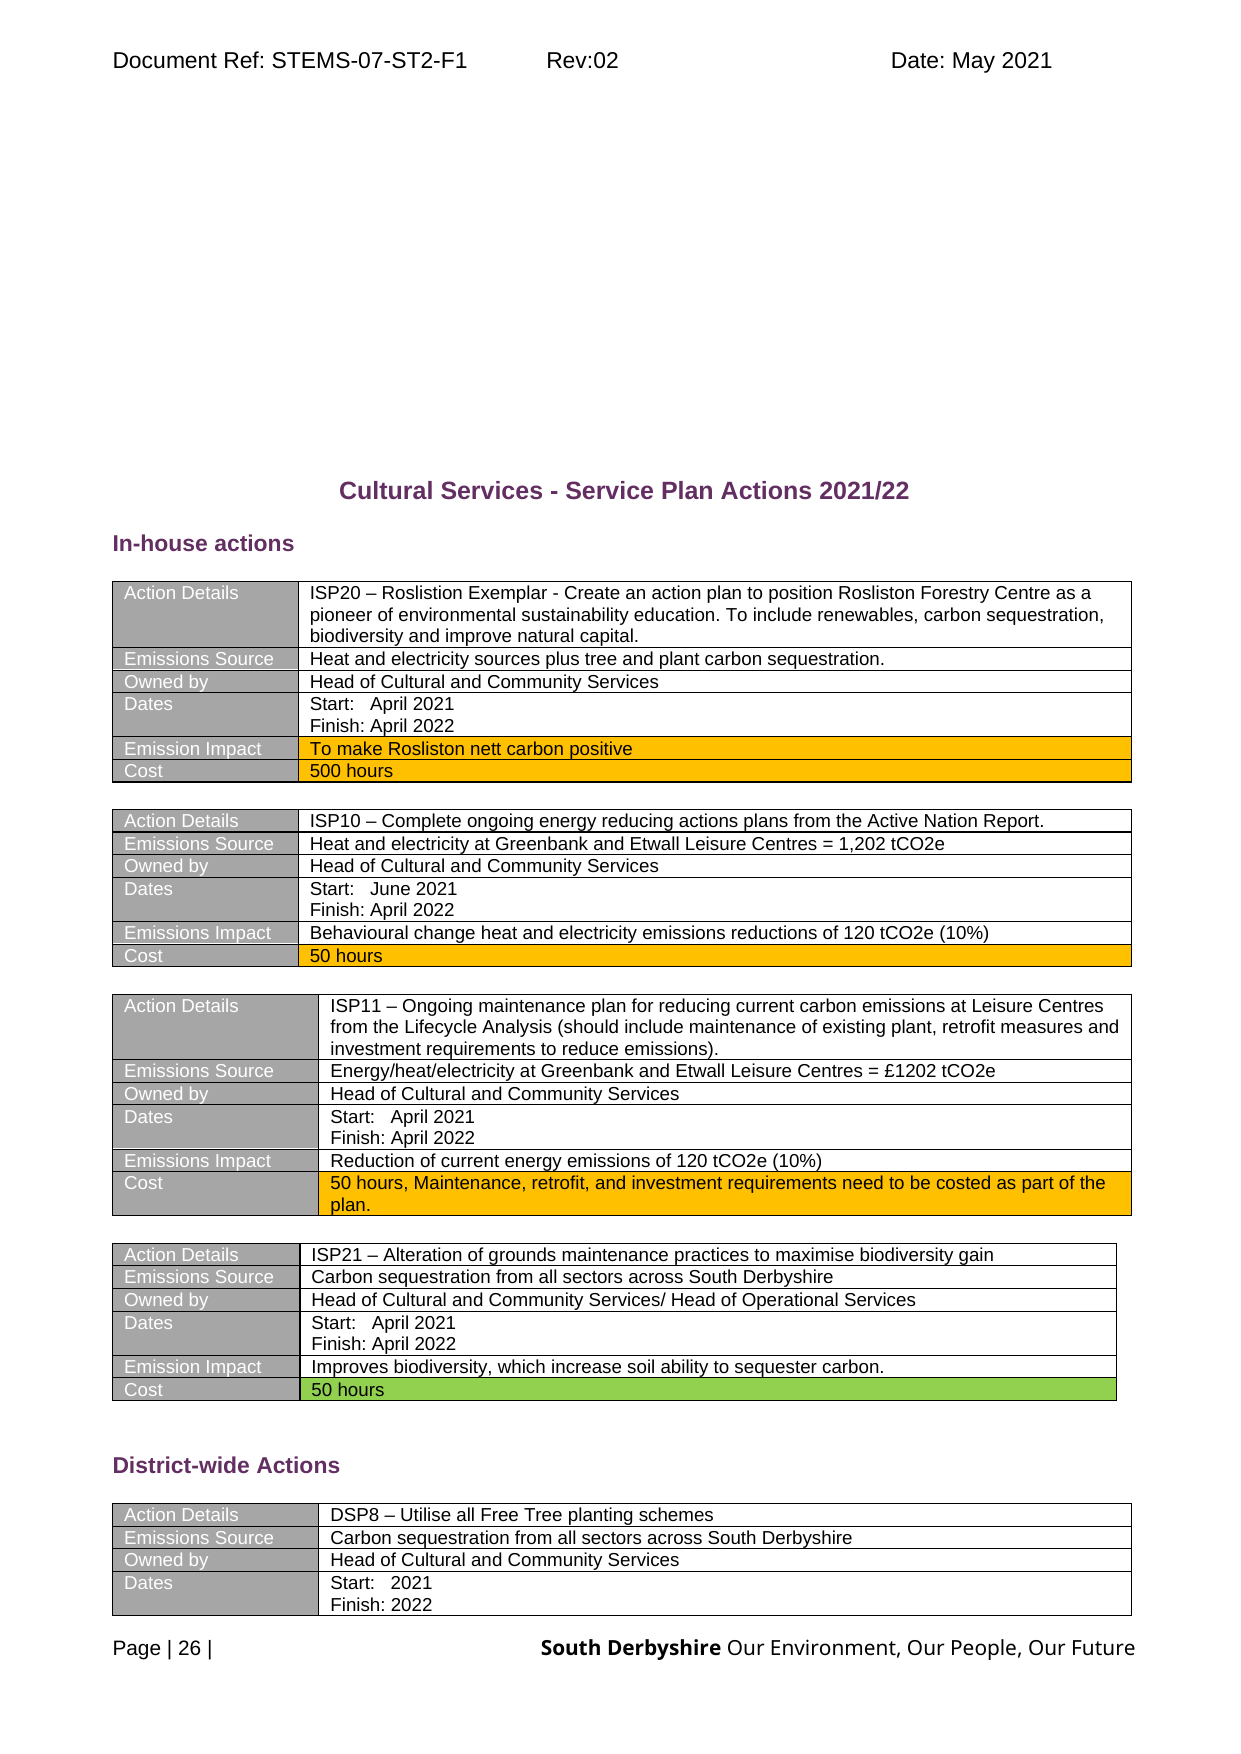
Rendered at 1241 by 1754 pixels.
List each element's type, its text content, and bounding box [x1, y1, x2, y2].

table_cell Owned by [113, 1289, 299, 1311]
table_cell Emissions Impact [113, 1150, 318, 1171]
table_cell Dates [113, 1105, 318, 1148]
table_header ISP21 – Alteration of grounds maintenance practices to maximise biodiversity gain [301, 1244, 1116, 1265]
table_cell Improves biodiversity, which increase soil ability to sequester carbon. [301, 1356, 1116, 1377]
table_cell Start: April 2021 Finish: April 2022 [301, 1312, 1116, 1355]
table_cell 50 hours, Maintenance, retrofit, and investment requirements need to be costed as part of the plan. [319, 1172, 1131, 1215]
table_header Action Details [113, 995, 318, 1059]
text District-wide Actions [112, 1452, 1137, 1478]
table_cell Dates [113, 1572, 318, 1615]
table_cell Emissions Impact [113, 922, 298, 943]
table_cell Cost [113, 1378, 299, 1400]
table_cell Start: April 2021 Finish: April 2022 [319, 1105, 1131, 1148]
table_cell Behavioural change heat and electricity emissions reductions of 120 tCO2e (10%) [299, 922, 1131, 943]
table_cell Owned by [113, 671, 298, 692]
table_cell Reduction of current energy emissions of 120 tCO2e (10%) [319, 1150, 1131, 1171]
table_cell 50 hours [301, 1378, 1116, 1400]
table_cell 500 hours [299, 760, 1131, 781]
table_cell Emission Impact [113, 1356, 299, 1377]
table_cell Start: June 2021 Finish: April 2022 [299, 878, 1131, 921]
table_header DSP8 – Utilise all Free Tree planting schemes [319, 1504, 1131, 1526]
table_cell Head of Cultural and Community Services [319, 1549, 1131, 1571]
table_cell Cost [113, 760, 298, 781]
table_header Action Details [113, 1504, 318, 1526]
table_header Action Details [113, 582, 298, 647]
table_cell Start: 2021 Finish: 2022 [319, 1572, 1131, 1615]
table_cell Emissions Source [113, 1527, 318, 1548]
table_header ISP11 – Ongoing maintenance plan for reducing current carbon emissions at Leisure Centres from the Lifecycle Analysis (should include maintenance of existing plant, retrofit measures and investment requirements to reduce emissions). [319, 995, 1131, 1059]
table_cell Emission Impact [113, 737, 298, 759]
table_cell Head of Cultural and Community Services/ Head of Operational Services [301, 1289, 1116, 1311]
table_cell To make Rosliston nett carbon positive [299, 737, 1131, 759]
table_cell Carbon sequestration from all sectors across South Derbyshire [319, 1527, 1131, 1548]
table_header Action Details [113, 810, 298, 831]
table_cell Emissions Source [113, 648, 298, 669]
table_cell Head of Cultural and Community Services [299, 671, 1131, 692]
table_cell Heat and electricity sources plus tree and plant carbon sequestration. [299, 648, 1131, 669]
table_header ISP20 – Roslistion Exemplar - Create an action plan to position Rosliston Forestry Centre as a pioneer of environmental sustainability education. To include renewables, carbon sequestration, biodiversity and improve natural capital. [299, 582, 1131, 647]
table_cell 50 hours [299, 945, 1131, 966]
table_cell Owned by [113, 1549, 318, 1571]
table_cell Dates [113, 878, 298, 921]
table_cell Carbon sequestration from all sectors across South Derbyshire [301, 1266, 1116, 1288]
table_cell Heat and electricity at Greenbank and Etwall Leisure Centres = 1,202 tCO2e [299, 833, 1131, 854]
table_cell Owned by [113, 1083, 318, 1104]
table_cell Head of Cultural and Community Services [299, 855, 1131, 877]
table_cell Dates [113, 693, 298, 736]
text Cultural Services - Service Plan Actions 2021/22 [112, 476, 1137, 505]
table_cell Emissions Source [113, 833, 298, 854]
table_cell Cost [113, 945, 298, 966]
table_cell Owned by [113, 855, 298, 877]
table_cell Cost [113, 1172, 318, 1215]
table_header ISP10 – Complete ongoing energy reducing actions plans from the Active Nation Report. [299, 810, 1131, 831]
table_header Action Details [113, 1244, 299, 1265]
table_cell Energy/heat/electricity at Greenbank and Etwall Leisure Centres = £1202 tCO2e [319, 1060, 1131, 1082]
table_cell Head of Cultural and Community Services [319, 1083, 1131, 1104]
table_cell Dates [113, 1312, 299, 1355]
table_cell Emissions Source [113, 1060, 318, 1082]
table_cell Start: April 2021 Finish: April 2022 [299, 693, 1131, 736]
table_cell Emissions Source [113, 1266, 299, 1288]
text In-house actions [112, 530, 1137, 556]
